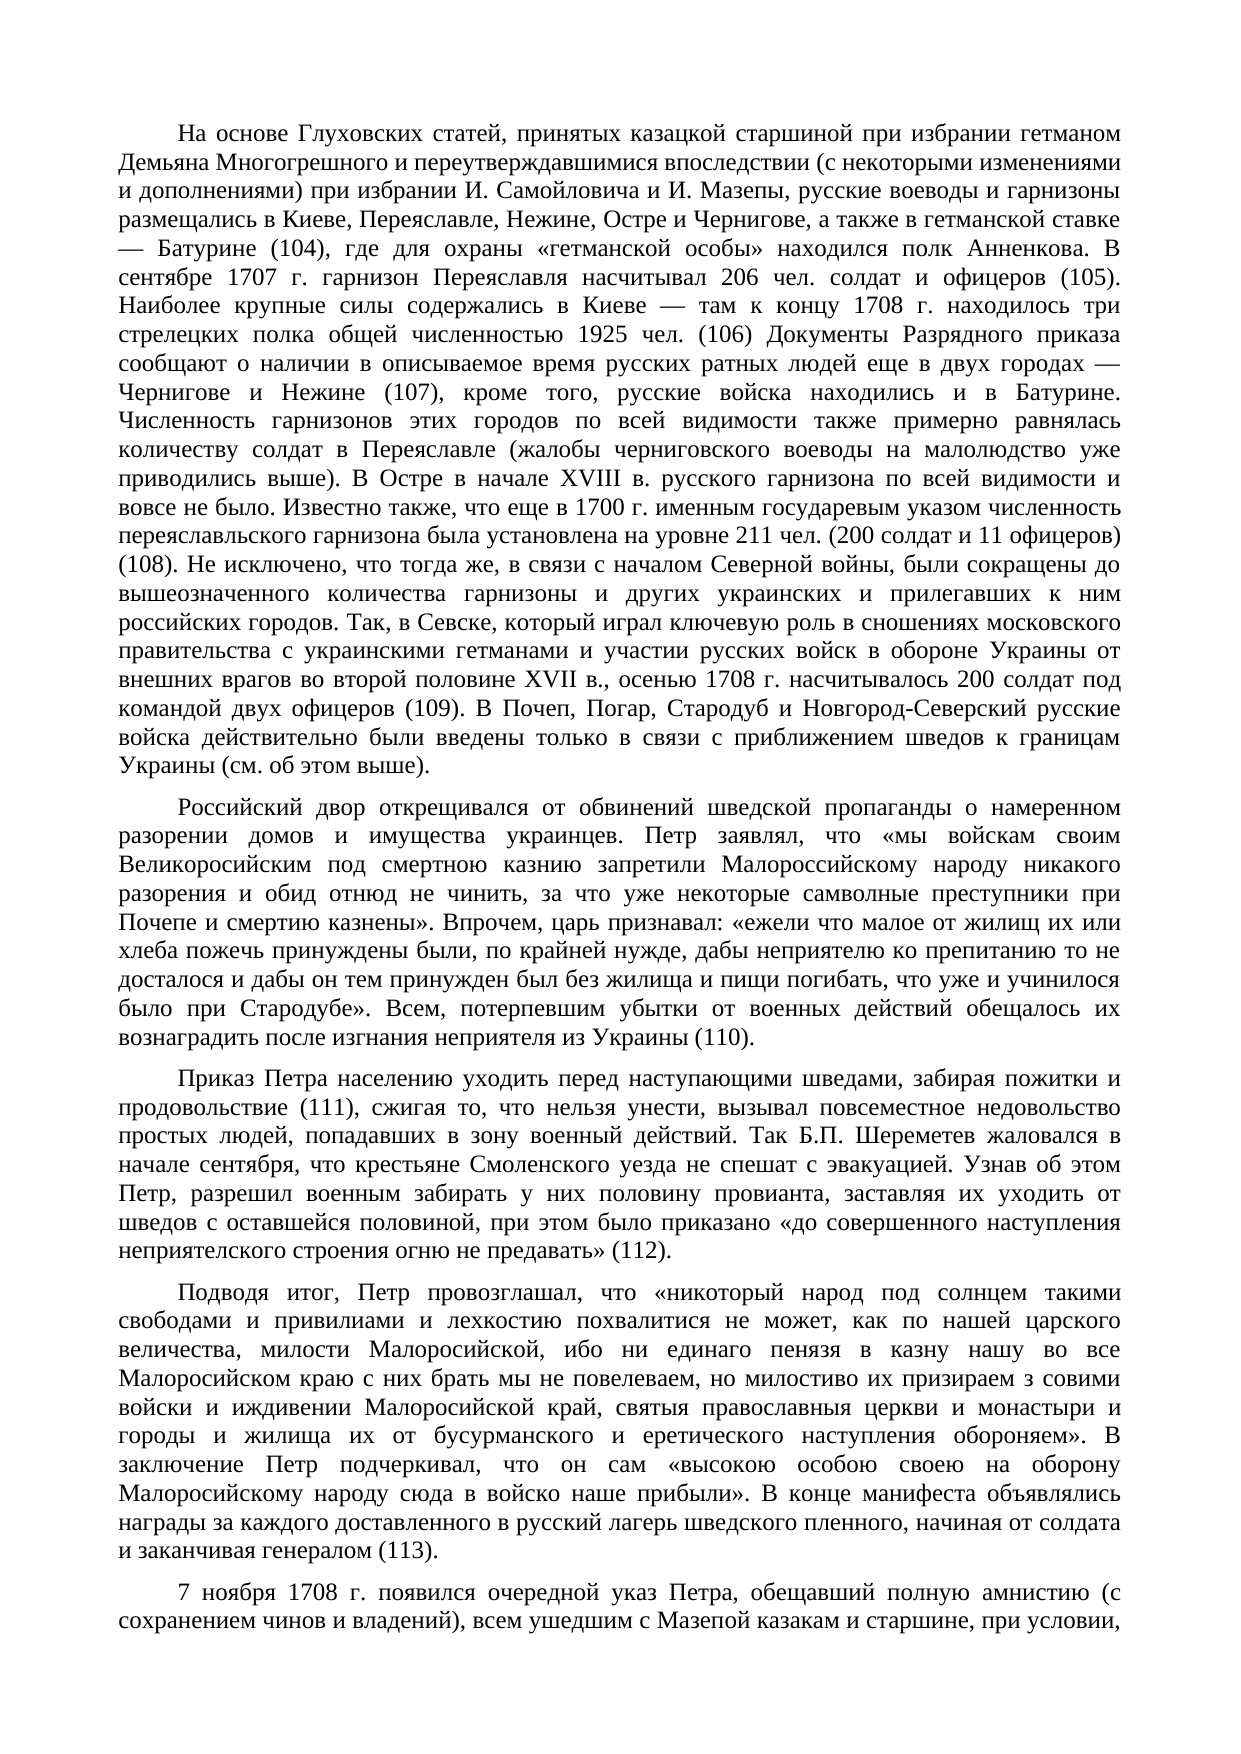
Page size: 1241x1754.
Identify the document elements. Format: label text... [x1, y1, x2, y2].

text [118, 1577, 1122, 1634]
text Подводя итог, Петр провозглашал, что «никоторый народ под солнцем такими свободами и привилиами и лехкостию похвалитися не может, как по нашей царского величества, милости Малоросийской, ибо ни единаго пенязя в казну нашу во все Малоросийском краю с них брать мы не повелеваем, но милостиво их призираем з совими войски и иждивении Малоросийской край, святыя православныя церкви и монастыри и городы и жилища их от бусурманского и еретического наступления обороняем». В заключение Петр подчеркивал, что он сам «высокою особою своею на оборону Малоросийскому народу сюда в войско наше прибыли». В конце манифеста объявлялись награды за каждого доставленного в русский лагерь шведского пленного, начиная от солдата и заканчивая генералом (113). [118, 1277, 1122, 1564]
text На основе Глуховских статей, принятых казацкой старшиной при избрании гетманом Демьяна Многогрешного и переутверждавшимися впоследствии (с некоторыми изменениями и дополнениями) при избрании И. Самойловича и И. Мазепы, русские воеводы и гарнизоны размещались в Киеве, Переяславле, Нежине, Остре и Чернигове, а также в гетманской ставке — Батурине (104), где для охраны «гетманской особы» находился полк Анненкова. В сентябре 1707 г. гарнизон Переяславля насчитывал 206 чел. солдат и офицеров (105). Наиболее крупные силы содержались в Киеве — там к концу 1708 г. находилось три стрелецких полка общей численностью 1925 чел. (106) Документы Разрядного приказа сообщают о наличии в описываемое время русских ратных людей еще в двух городах — Чернигове и Нежине (107), кроме того, русские войска находились и в Батурине. Численность гарнизонов этих городов по всей видимости также примерно равнялась количеству солдат в Переяславле (жалобы черниговского воеводы на малолюдство уже приводились выше). В Остре в начале XVIII в. русского гарнизона по всей видимости и вовсе не было. Известно также, что еще в 1700 г. именным государевым указом численность переяславльского гарнизона была установлена на уровне 211 чел. (200 солдат и 11 офицеров) (108). Не исключено, что тогда же, в связи с началом Северной войны, были сокращены до вышеозначенного количества гарнизоны и других украинских и прилегавших к ним российских городов. Так, в Севске, который играл ключевую роль в сношениях московского правительства с украинскими гетманами и участии русских войск в обороне Украины от внешних врагов во второй половине XVII в., осенью 1708 г. насчитывалось 200 солдат под командой двух офицеров (109). В Почеп, Погар, Стародуб и Новгород-Северский русские войска действительно были введены только в связи с приближением шведов к границам Украины (см. об этом выше). [118, 118, 1122, 779]
text Российский двор открещивался от обвинений шведской пропаганды о намеренном разорении домов и имущества украинцев. Петр заявлял, что «мы войскам своим Великоросийским под смертною казнию запретили Малороссийскому народу никакого разорения и обид отнюд не чинить, за что уже некоторые самволные преступники при Почепе и смертию казнены». Впрочем, царь признавал: «ежели что малое от жилищ их или хлеба пожечь принуждены были, по крайней нужде, дабы неприятелю ко препитанию то не досталося и дабы он тем принужден был без жилища и пищи погибать, что уже и учинилося было при Стародубе». Всем, потерпевшим убытки от военных действий обещалось их вознаградить после изгнания неприятеля из Украины (110). [118, 792, 1122, 1051]
text Приказ Петра населению уходить перед наступающими шведами, забирая пожитки и продовольствие (111), сжигая то, что нельзя унести, вызывал повсеместное недовольство простых людей, попадавших в зону военный действий. Так Б.П. Шереметев жаловался в начале сентября, что крестьяне Смоленского уезда не спешат с эвакуацией. Узнав об этом Петр, разрешил военным забирать у них половину провианта, заставляя их уходить от шведов с оставшейся половиной, при этом было приказано «до совершенного наступления неприятелского строения огню не предавать» (112). [118, 1063, 1122, 1264]
